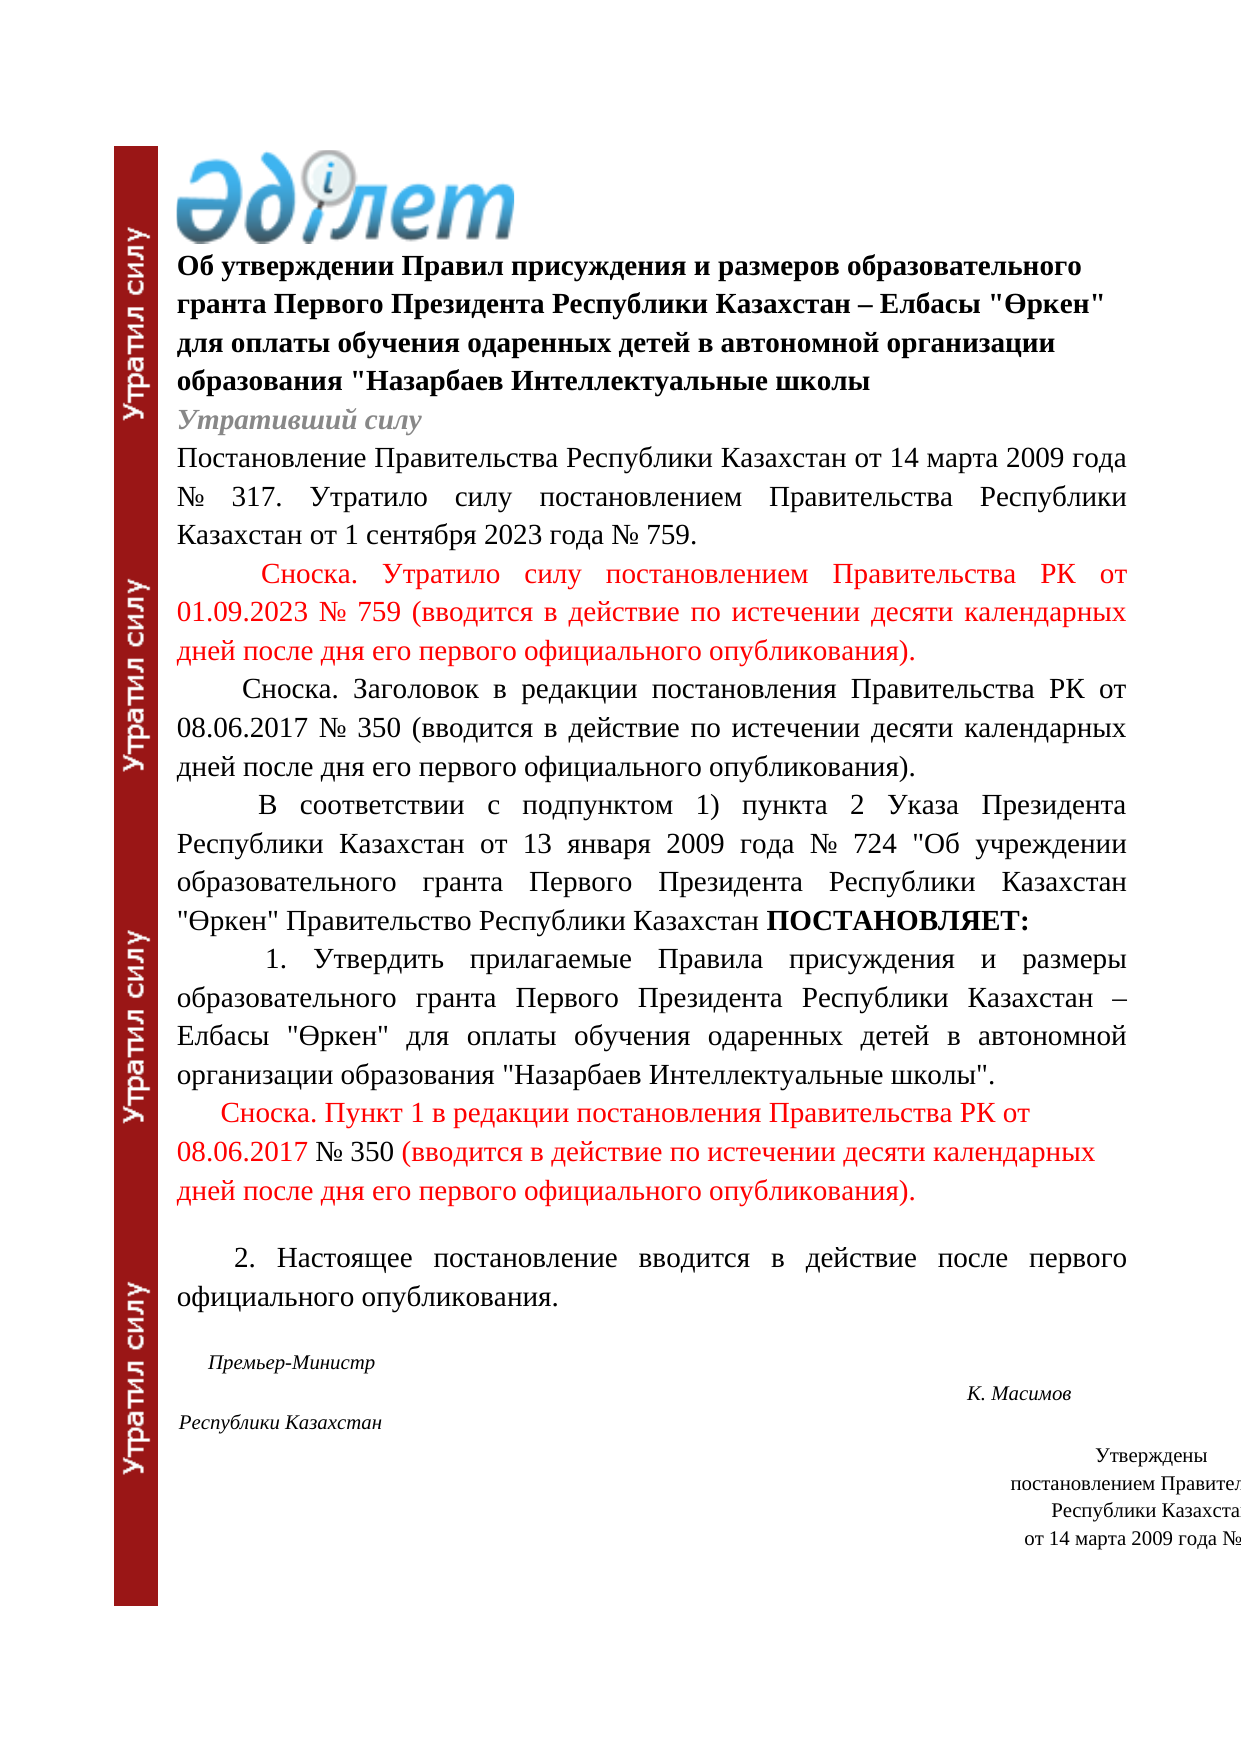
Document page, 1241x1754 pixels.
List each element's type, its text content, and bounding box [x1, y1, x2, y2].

table_header Утверждены постановлением Правительства Республики Казахстан от 14 марта 2009 года № 317 [912, 1441, 1240, 1555]
text 2. Настоящее постановление вводится в действие после первого официального опубликования. [112, 1240, 1128, 1312]
text В соответствии с подпунктом 1) пункта 2 Указа Президента Республики Казахстан от 13 января 2009 года № 724 "Об учреждении образовательного гранта Первого Президента Республики Казахстан "Өркен" Правительство Республики Казахстан ПОСТАНОВЛЯЕТ: [112, 787, 1128, 936]
picture [114, 782, 158, 787]
picture [114, 667, 158, 672]
table_header [101, 1441, 912, 1555]
text Об утверждении Правил присуждения и размеров образовательного гранта Первого Президента Республики Казахстан – Елбасы "Өркен" для оплаты обучения одаренных детей в автономной организации образования "Назарбаев Интеллектуальные школы [112, 248, 1128, 397]
picture [114, 435, 158, 440]
picture [114, 1312, 158, 1317]
picture [114, 146, 158, 248]
text Сноска. Утратило силу постановлением Правительства РК от 01.09.2023 № 759 (вводится в действие по истечении десяти календарных дней после дня его первого официального опубликования). [112, 556, 1128, 667]
text Сноска. Пункт 1 в редакции постановления Правительства РК от 08.06.2017 № 350 (вводится в действие по истечении десяти календарных дней после дня его первого официального опубликования). [112, 1096, 1128, 1236]
text 1. Утвердить прилагаемые Правила присуждения и размеры образовательного гранта Первого Президента Республики Казахстан – Елбасы "Өркен" для оплаты обучения одаренных детей в автономной организации образования "Назарбаев Интеллектуальные школы". [112, 941, 1128, 1091]
picture [114, 1555, 158, 1606]
picture [114, 1236, 158, 1240]
table_header [101, 1317, 1240, 1348]
text Утративший силу [112, 402, 1128, 435]
table_cell К. Масимов [965, 1348, 1240, 1441]
table_cell Премьер-Министр Республики Казахстан [101, 1348, 965, 1441]
text Сноска. Заголовок в редакции постановления Правительства РК от 08.06.2017 № 350 (вводится в действие по истечении десяти календарных дней после дня его первого официального опубликования). [112, 672, 1128, 782]
text Постановление Правительства Республики Казахстан от 14 марта 2009 года № 317. Утратило силу постановлением Правительства Республики Казахстан от 1 сентября 2023 года № 759. [112, 440, 1128, 551]
picture [114, 551, 158, 556]
picture [176, 150, 515, 244]
picture [114, 936, 158, 941]
picture [114, 1091, 158, 1096]
picture [114, 397, 158, 402]
